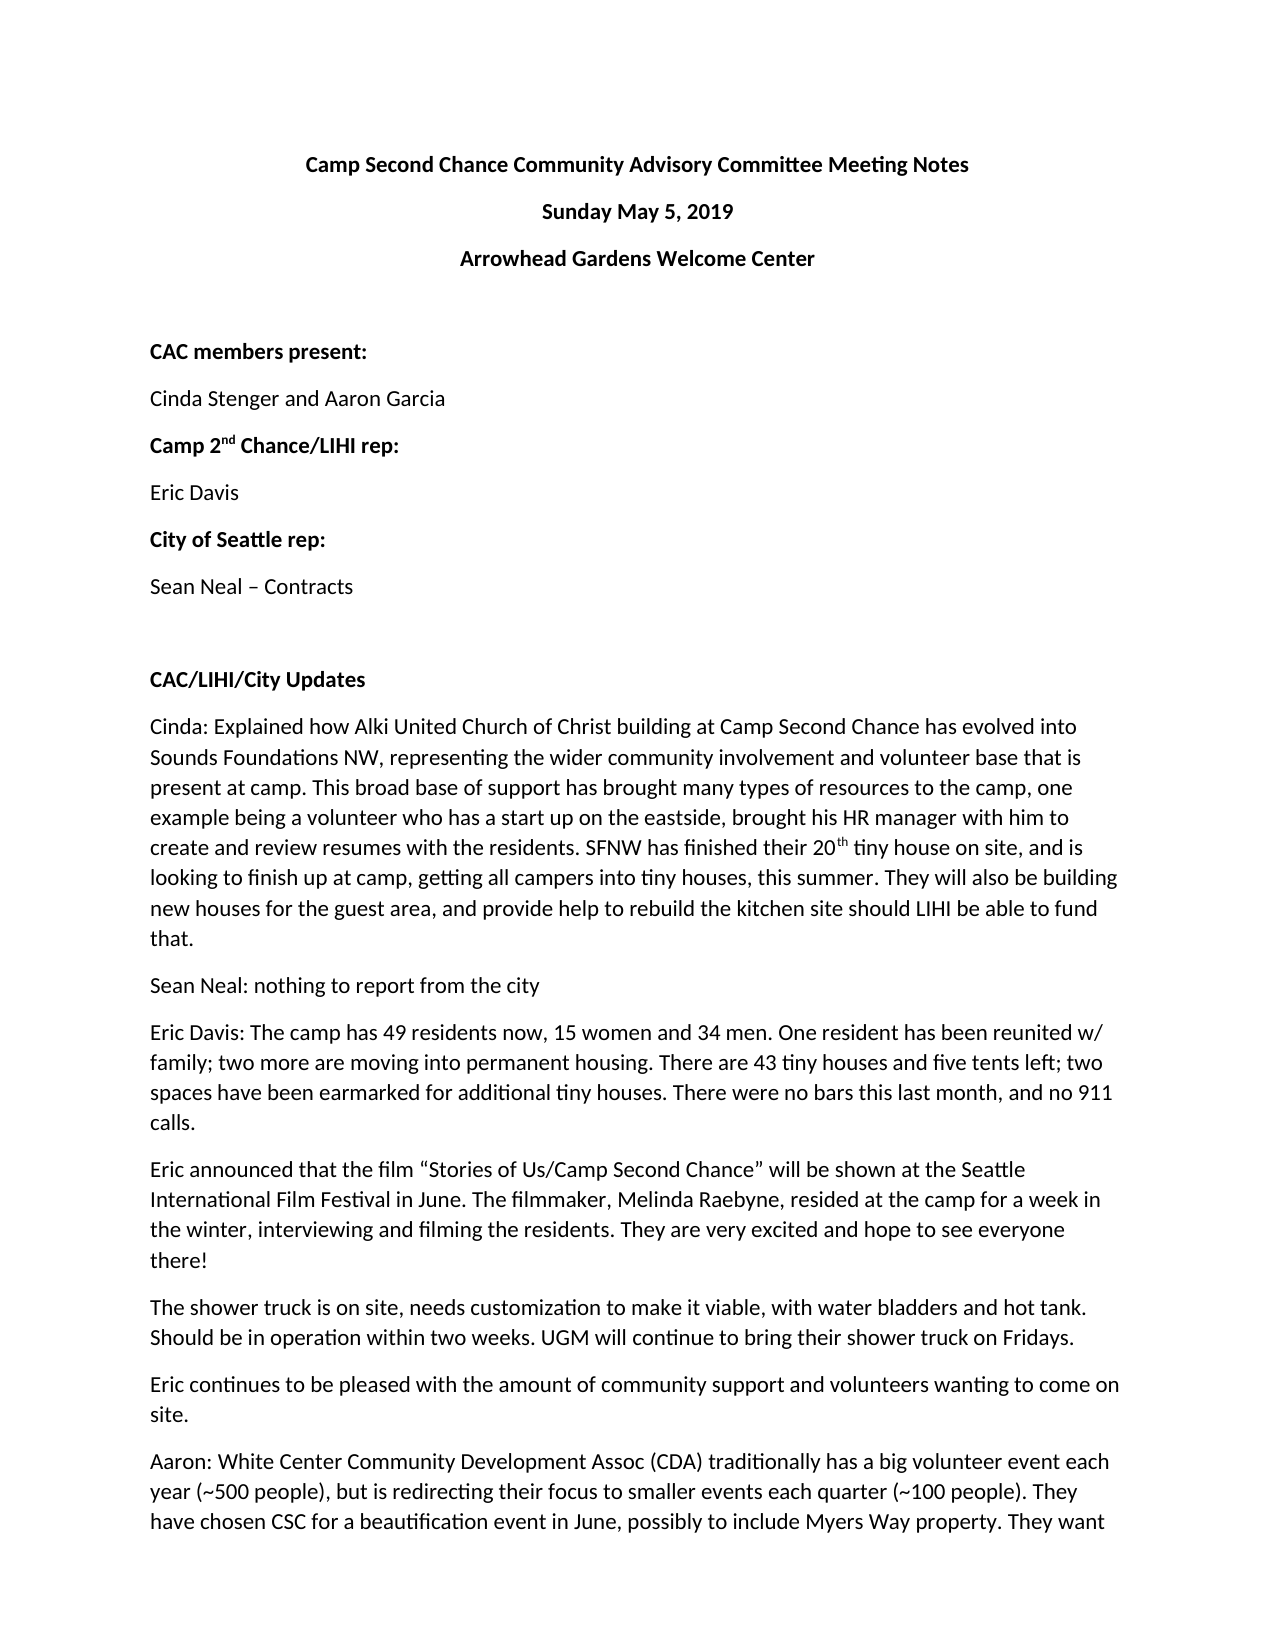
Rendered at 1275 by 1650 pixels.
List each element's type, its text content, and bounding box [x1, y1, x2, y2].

text Sunday May 5, 2019 [150, 197, 1125, 225]
text Sean Neal: nothing to report from the city [150, 971, 1125, 999]
text Eric Davis: The camp has 49 residents now, 15 women and 34 men. One resident has been reunited w/ family; two more are moving into permanent housing. There are 43 tiny houses and five tents left; two spaces have been earmarked for additional tiny houses. There were no bars this last month, and no 911 calls. [150, 1018, 1125, 1136]
text City of Seattle rep: [150, 525, 1125, 553]
text The shower truck is on site, needs customization to make it viable, with water bladders and hot tank. Should be in operation within two weeks. UGM will continue to bring their shower truck on Fridays. [150, 1293, 1125, 1351]
text Arrowhead Gardens Welcome Center [150, 244, 1125, 272]
text Sean Neal – Contracts [150, 572, 1125, 600]
text Cinda: Explained how Alki United Church of Christ building at Camp Second Chance has evolved into Sounds Foundations NW, representing the wider community involvement and volunteer base that is present at camp. This broad base of support has brought many types of resources to the camp, one example being a volunteer who has a start up on the eastside, brought his HR manager with him to create and review resumes with the residents. SFNW has finished their 20th tiny house on site, and is looking to finish up at camp, getting all campers into tiny houses, this summer. They will also be building new houses for the guest area, and provide help to rebuild the kitchen site should LIHI be able to fund that. [150, 712, 1125, 952]
text Eric continues to be pleased with the amount of community support and volunteers wanting to come on site. [150, 1370, 1125, 1428]
text Camp 2nd Chance/LIHI rep: [150, 431, 1125, 459]
text CAC/LIHI/City Updates [150, 666, 1125, 694]
text Camp Second Chance Community Advisory Committee Meeting Notes [150, 150, 1125, 178]
text Eric announced that the film “Stories of Us/Camp Second Chance” will be shown at the Seattle International Film Festival in June. The filmmaker, Melinda Raebyne, resided at the camp for a week in the winter, interviewing and filming the residents. They are very excited and hope to see everyone there! [150, 1155, 1125, 1274]
text Cinda Stenger and Aaron Garcia [150, 384, 1125, 412]
text Eric Davis [150, 478, 1125, 506]
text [150, 1447, 1125, 1535]
text CAC members present: [150, 337, 1125, 366]
